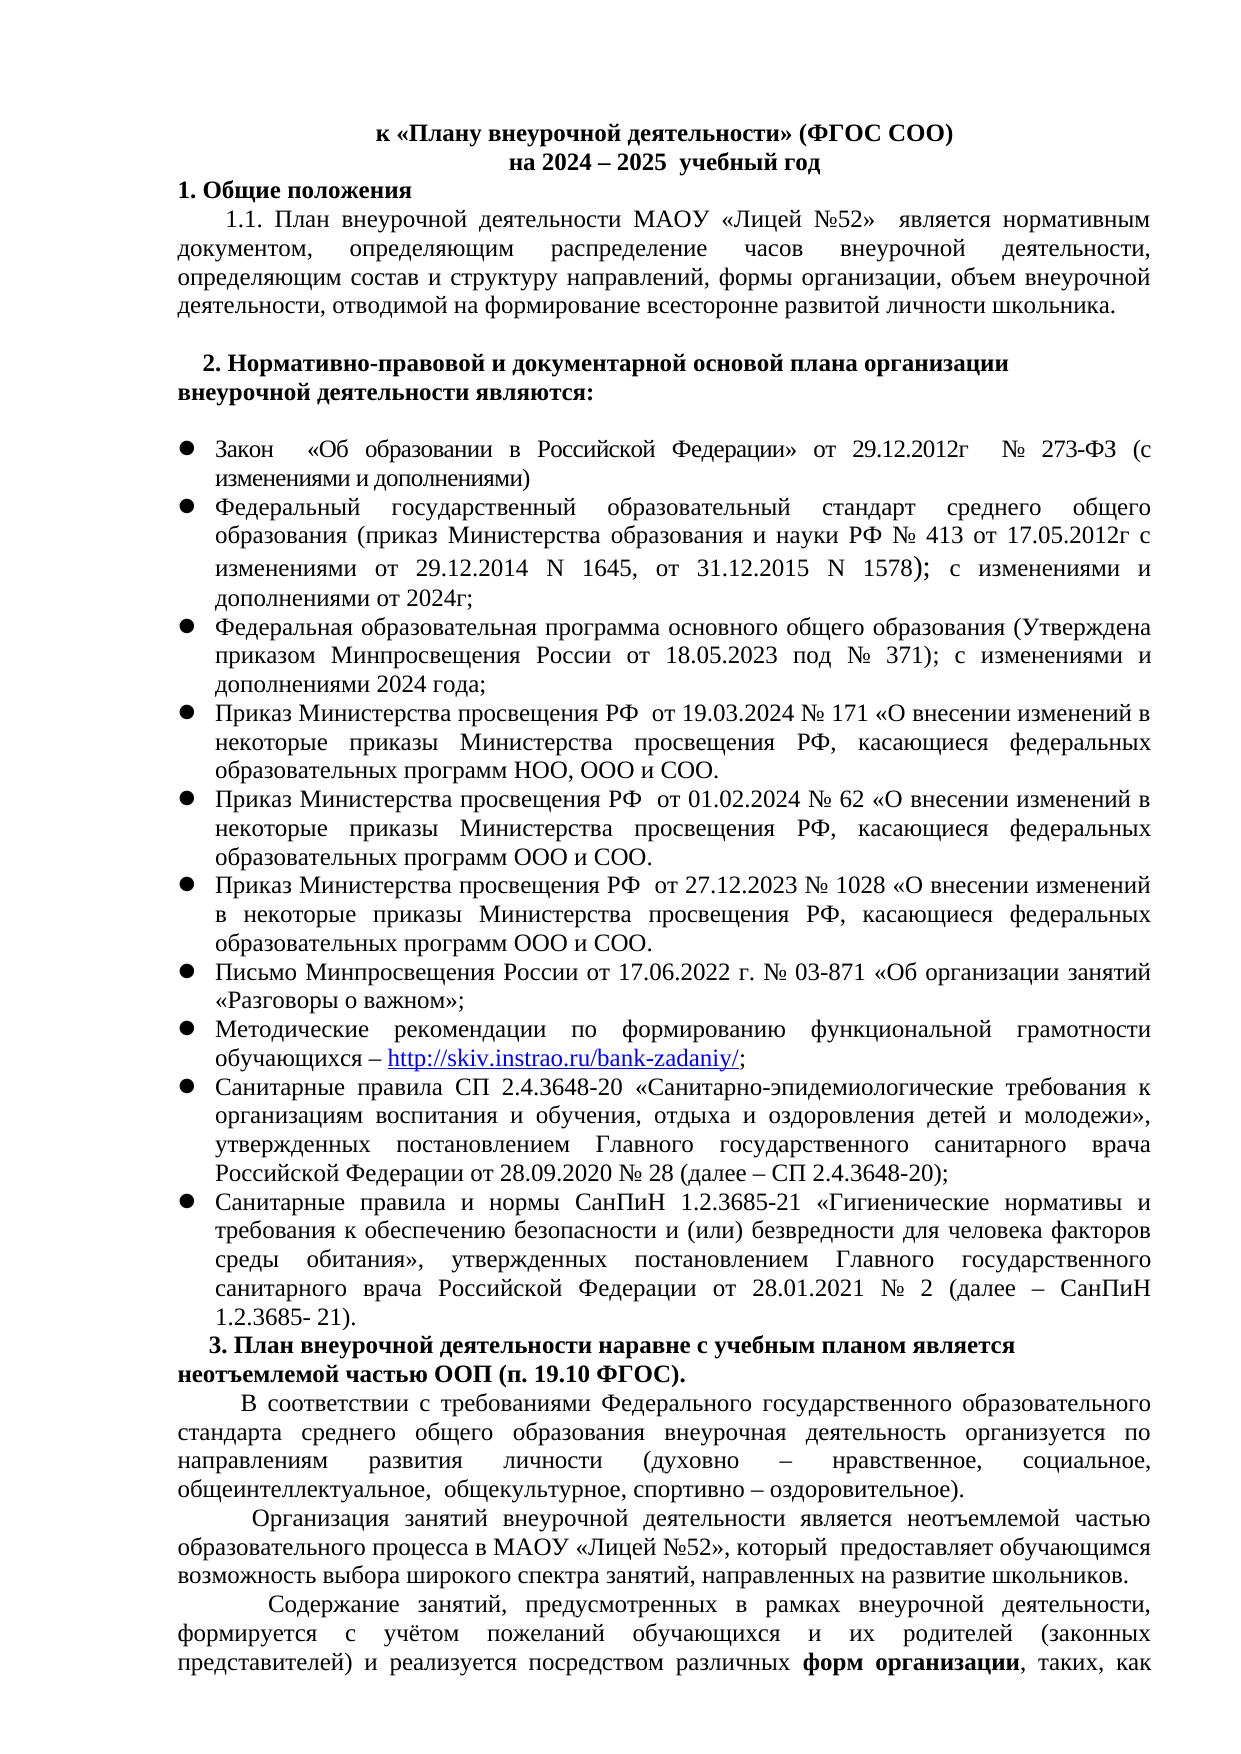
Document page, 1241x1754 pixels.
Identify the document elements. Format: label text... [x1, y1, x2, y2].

list Федеральная образовательная программа основного общего образования (Утверждена приказом Минпросвещения России от 18.05.2023 под № 371); с изменениями и дополнениями 2024 года; [177, 612, 1152, 698]
list Приказ Министерства просвещения РФ от 01.02.2024 № 62 «О внесении изменений в некоторые приказы Министерства просвещения РФ, касающиеся федеральных образовательных программ ООО и СОО. [177, 784, 1152, 870]
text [177, 1589, 1152, 1675]
text 1.1. План внеурочной деятельности МАОУ «Лицей №52» является нормативным документом, определяющим распределение часов внеурочной деятельности, определяющим состав и структуру направлений, формы организации, объем внеурочной деятельности, отводимой на формирование всесторонне развитой личности школьника. [177, 204, 1152, 319]
text неотъемлемой частью ООП (п. 19.10 ФГОС). [177, 1359, 1152, 1388]
list Методические рекомендации по формированию функциональной грамотности обучающихся – http://skiv.instrao.ru/bank-zadaniy/; [177, 1014, 1152, 1072]
text внеурочной деятельности являются: [177, 377, 1152, 406]
list Письмо Минпросвещения России от 17.06.2022 г. № 03-871 «Об организации занятий «Разговоры о важном»; [177, 957, 1152, 1014]
list Санитарные правила и нормы СанПиН 1.2.3685-21 «Гигиенические нормативы и требования к обеспечению безопасности и (или) безвредности для человека факторов среды обитания», утвержденных постановлением Главного государственного санитарного врача Российской Федерации от 28.01.2021 № 2 (далее – СанПиН 1.2.3685- 21). [177, 1187, 1152, 1330]
text к «Плану внеурочной деятельности» (ФГОС СОО) [177, 118, 1152, 147]
text Организация занятий внеурочной деятельности является неотъемлемой частью образовательного процесса в МАОУ «Лицей №52», который предоставляет обучающимся возможность выбора широкого спектра занятий, направленных на развитие школьников. [177, 1503, 1152, 1589]
text 1. Общие положения [177, 176, 1152, 204]
text В соответствии с требованиями Федерального государственного образовательного стандарта среднего общего образования внеурочная деятельность организуется по направлениям развития личности (духовно – нравственное, социальное, общеинтеллектуальное, общекультурное, спортивно – оздоровительное). [177, 1388, 1152, 1503]
list Приказ Министерства просвещения РФ от 19.03.2024 № 171 «О внесении изменений в некоторые приказы Министерства просвещения РФ, касающиеся федеральных образовательных программ НОО, ООО и СОО. [177, 698, 1152, 784]
list Санитарные правила СП 2.4.3648-20 «Санитарно-эпидемиологические требования к организациям воспитания и обучения, отдыха и оздоровления детей и молодежи», утвержденных постановлением Главного государственного санитарного врача Российской Федерации от 28.09.2020 № 28 (далее – СП 2.4.3648-20); [177, 1072, 1152, 1187]
text на 2024 – 2025 учебный год [177, 147, 1152, 176]
list Приказ Министерства просвещения РФ от 27.12.2023 № 1028 «О внесении изменений в некоторые приказы Министерства просвещения РФ, касающиеся федеральных образовательных программ ООО и СОО. [177, 870, 1152, 957]
text 3. План внеурочной деятельности наравне с учебным планом является [177, 1330, 1152, 1359]
list Закон «Об образовании в Российской Федерации» от 29.12.2012г № 273-ФЗ (с изменениями и дополнениями) [177, 434, 1152, 492]
text 2. Нормативно-правовой и документарной основой плана организации [177, 348, 1152, 377]
list Федеральный государственный образовательный стандарт среднего общего образования (приказ Министерства образования и науки РФ № 413 от 17.05.2012г с изменениями от 29.12.2014 N 1645, от 31.12.2015 N 1578); с изменениями и дополнениями от 2024г; [177, 492, 1152, 612]
